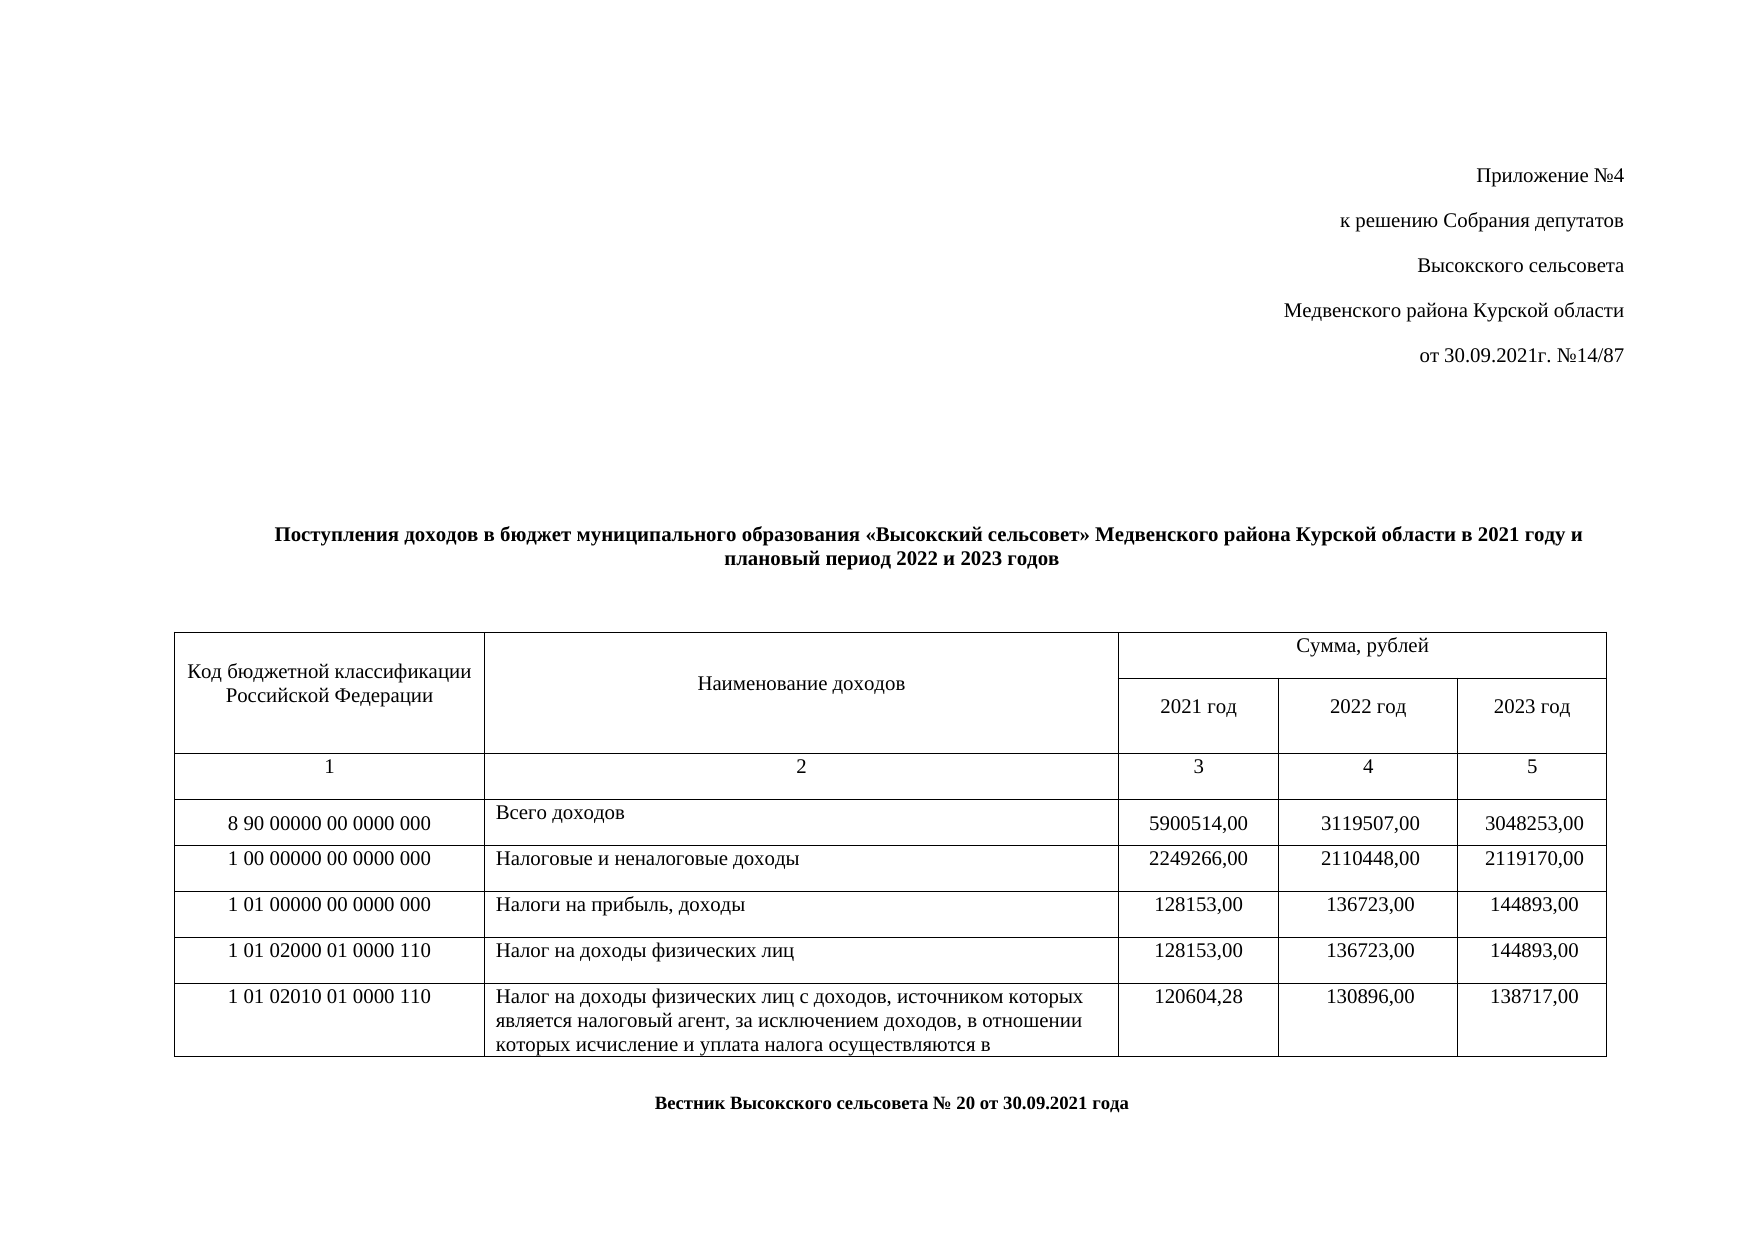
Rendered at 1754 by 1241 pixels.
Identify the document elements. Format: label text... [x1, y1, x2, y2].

table_header Наименование доходов [485, 633, 1118, 753]
table_cell 3 [1119, 754, 1278, 799]
table_cell Налог на доходы физических лиц [485, 938, 1118, 983]
table_cell 2021 год [1119, 679, 1278, 753]
table_cell 136723,00 [1279, 892, 1457, 937]
table_cell 3048253,00 [1458, 800, 1606, 845]
table_cell 5 [1458, 754, 1606, 799]
table_cell Налоги на прибыль, доходы [485, 892, 1118, 937]
text к решению Собрания депутатов [159, 208, 1624, 232]
table_cell 1 01 02000 01 0000 110 [175, 938, 484, 983]
table_cell 1 [175, 754, 484, 799]
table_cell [175, 984, 484, 1056]
table_cell 120604,28 [1119, 984, 1278, 1056]
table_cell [485, 984, 1118, 1056]
table_cell 2119170,00 [1458, 846, 1606, 891]
table_cell 144893,00 [1458, 938, 1606, 983]
table_cell 136723,00 [1279, 938, 1457, 983]
table_cell 2 [485, 754, 1118, 799]
table_cell 128153,00 [1119, 938, 1278, 983]
text Поступления доходов в бюджет муниципального образования «Высокский сельсовет» Медвенского района Курской области в 2021 году и плановый период 2022 и 2023 годов [159, 522, 1624, 570]
table_header Код бюджетной классификации Российской Федерации [175, 633, 484, 753]
table_cell 1 00 00000 00 0000 000 [175, 846, 484, 891]
table_header Сумма, рублей [1119, 633, 1606, 678]
table_cell 1 01 00000 00 0000 000 [175, 892, 484, 937]
text Высокского сельсовета [159, 253, 1624, 277]
table_cell Всего доходов [485, 800, 1118, 845]
table_cell 2023 год [1458, 679, 1606, 753]
table_cell 144893,00 [1458, 892, 1606, 937]
table_cell 8 90 00000 00 0000 000 [175, 800, 484, 845]
table_cell 2022 год [1279, 679, 1457, 753]
table_cell 2110448,00 [1279, 846, 1457, 891]
table_cell 130896,00 [1279, 984, 1457, 1056]
text от 30.09.2021г. №14/87 [159, 343, 1624, 367]
text Приложение №4 [159, 163, 1624, 187]
table_cell 128153,00 [1119, 892, 1278, 937]
table_cell 5900514,00 [1119, 800, 1278, 845]
table_cell Налоговые и неналоговые доходы [485, 846, 1118, 891]
text Медвенского района Курской области [159, 298, 1624, 322]
table_cell 2249266,00 [1119, 846, 1278, 891]
table_cell 4 [1279, 754, 1457, 799]
table_cell 3119507,00 [1279, 800, 1457, 845]
table_cell 138717,00 [1458, 984, 1606, 1056]
